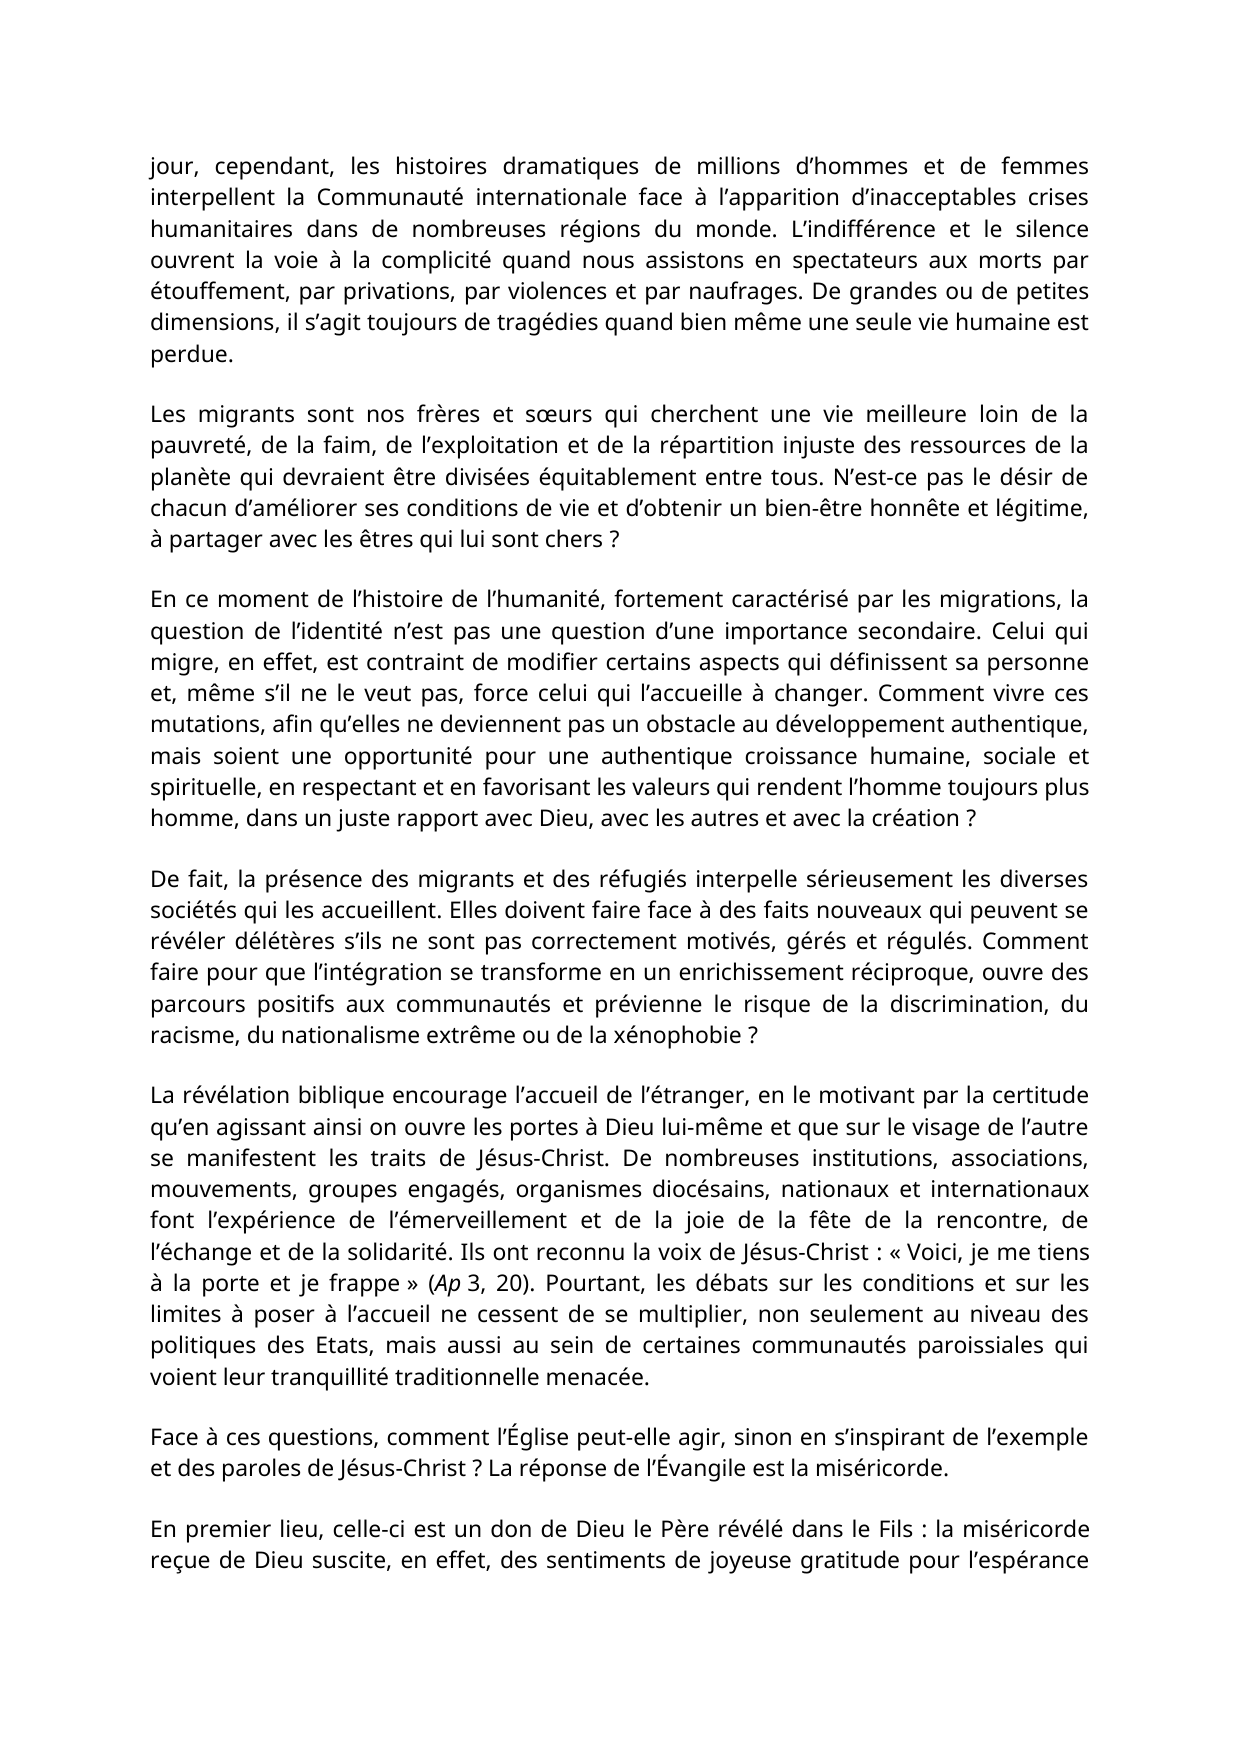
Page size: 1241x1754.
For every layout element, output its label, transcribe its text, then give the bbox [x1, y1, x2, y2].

text La révélation biblique encourage l’accueil de l’étranger, en le motivant par la certitude qu’en agissant ainsi on ouvre les portes à Dieu lui-même et que sur le visage de l’autre se manifestent les traits de Jésus-Christ. De nombreuses institutions, associations, mouvements, groupes engagés, organismes diocésains, nationaux et internationaux font l’expérience de l’émerveillement et de la joie de la fête de la rencontre, de l’échange et de la solidarité. Ils ont reconnu la voix de Jésus-Christ : « Voici, je me tiens à la porte et je frappe » (Ap 3, 20). Pourtant, les débats sur les conditions et sur les limites à poser à l’accueil ne cessent de se multiplier, non seulement au niveau des politiques des Etats, mais aussi au sein de certaines communautés paroissiales qui voient leur tranquillité traditionnelle menacée. [150, 1079, 1090, 1392]
text Face à ces questions, comment l’Église peut-elle agir, sinon en s’inspirant de l’exemple et des paroles de Jésus-Christ ? La réponse de l’Évangile est la miséricorde. [150, 1421, 1090, 1483]
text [150, 150, 1090, 369]
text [150, 1512, 1090, 1575]
text De fait, la présence des migrants et des réfugiés interpelle sérieusement les diverses sociétés qui les accueillent. Elles doivent faire face à des faits nouveaux qui peuvent se révéler délétères s’ils ne sont pas correctement motivés, gérés et régulés. Comment faire pour que l’intégration se transforme en un enrichissement réciproque, ouvre des parcours positifs aux communautés et prévienne le risque de la discrimination, du racisme, du nationalisme extrême ou de la xénophobie ? [150, 862, 1090, 1050]
text En ce moment de l’histoire de l’humanité, fortement caractérisé par les migrations, la question de l’identité n’est pas une question d’une importance secondaire. Celui qui migre, en effet, est contraint de modifier certains aspects qui définissent sa personne et, même s’il ne le veut pas, force celui qui l’accueille à changer. Comment vivre ces mutations, afin qu’elles ne deviennent pas un obstacle au développement authentique, mais soient une opportunité pour une authentique croissance humaine, sociale et spirituelle, en respectant et en favorisant les valeurs qui rendent l’homme toujours plus homme, dans un juste rapport avec Dieu, avec les autres et avec la création ? [150, 583, 1090, 833]
text Les migrants sont nos frères et sœurs qui cherchent une vie meilleure loin de la pauvreté, de la faim, de l’exploitation et de la répartition injuste des ressources de la planète qui devraient être divisées équitablement entre tous. N’est-ce pas le désir de chacun d’améliorer ses conditions de vie et d’obtenir un bien-être honnête et légitime, à partager avec les êtres qui lui sont chers ? [150, 398, 1090, 554]
